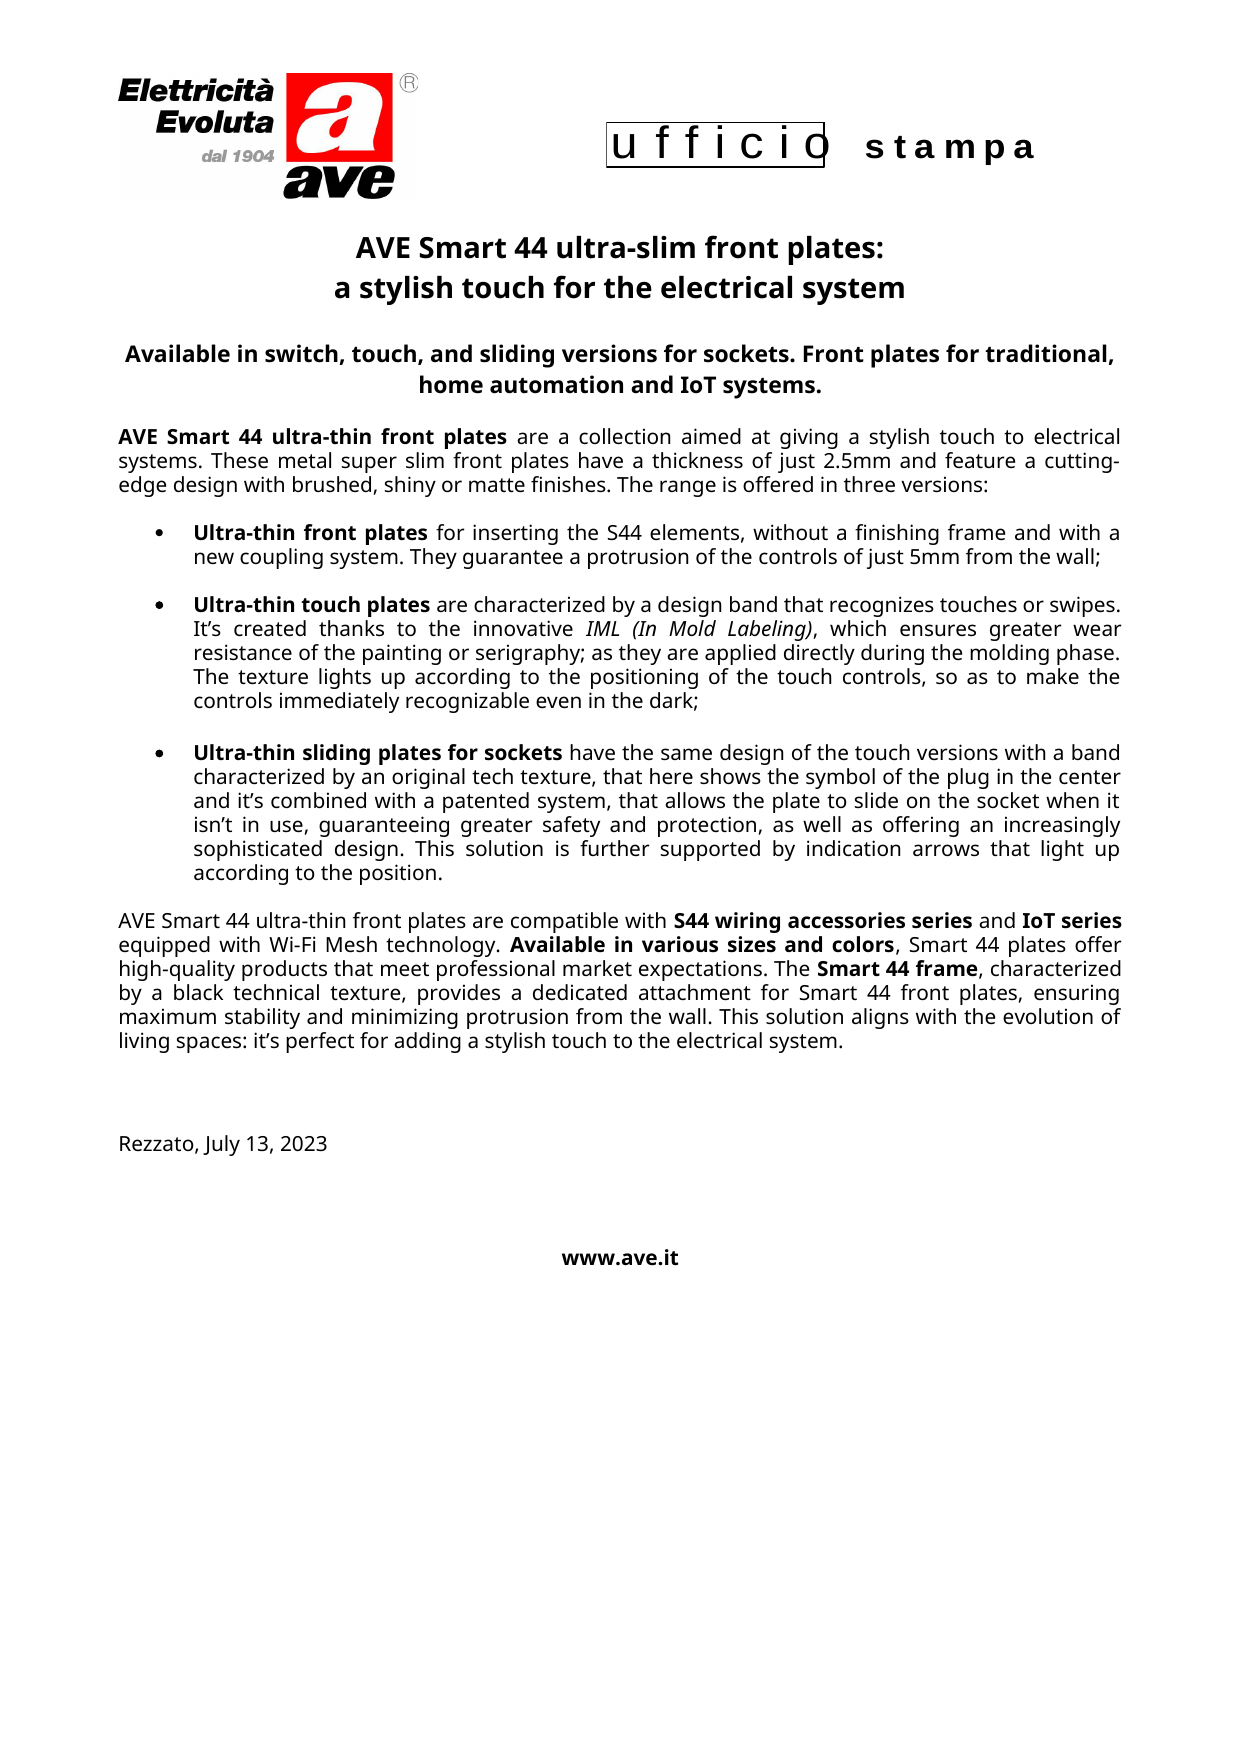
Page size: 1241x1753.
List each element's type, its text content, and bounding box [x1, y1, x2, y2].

text Available in switch, touch, and sliding versions for sockets. Front plates for traditional, home automation and IoT systems. [118, 338, 1122, 401]
text a stylish touch for the electrical system [118, 267, 1122, 307]
text www.ave.it [118, 1243, 1122, 1272]
text AVE Smart 44 ultra-slim front plates: [118, 227, 1122, 267]
text AVE Smart 44 ultra-thin front plates are compatible with S44 wiring accessories series and IoT series equipped with Wi-Fi Mesh technology. Available in various sizes and colors, Smart 44 plates offer high-quality products that meet professional market expectations. The Smart 44 frame, characterized by a black technical texture, provides a dedicated attachment for Smart 44 front plates, ensuring maximum stability and minimizing protrusion from the wall. This solution aligns with the evolution of living spaces: it’s perfect for adding a stylish touch to the electrical system. [118, 909, 1122, 1053]
list Ultra-thin touch plates are characterized by a design band that recognizes touches or swipes. It’s created thanks to the innovative IML (In Mold Labeling), which ensures greater wear resistance of the painting or serigraphy; as they are applied directly during the molding phase. The texture lights up according to the positioning of the touch controls, so as to make the controls immediately recognizable even in the dark; [156, 593, 1122, 713]
list Ultra-thin front plates for inserting the S44 elements, without a finishing frame and with a new coupling system. They guarantee a protrusion of the controls of just 5mm from the wall; [156, 521, 1122, 569]
list Ultra-thin sliding plates for sockets have the same design of the touch versions with a band characterized by an original tech texture, that here shows the symbol of the plug in the center and it’s combined with a patented system, that allows the plate to slide on the socket when it isn’t in use, guaranteeing greater safety and protection, as well as offering an increasingly sophisticated design. This solution is further supported by indication arrows that light up according to the position. [156, 742, 1122, 885]
text AVE Smart 44 ultra-thin front plates are a collection aimed at giving a stylish touch to electrical systems. These metal super slim front plates have a thickness of just 2.5mm and feature a cutting-edge design with brushed, shiny or matte finishes. The range is offered in three versions: [118, 426, 1122, 497]
picture [118, 73, 419, 199]
text Rezzato, July 13, 2023 [118, 1129, 1122, 1158]
